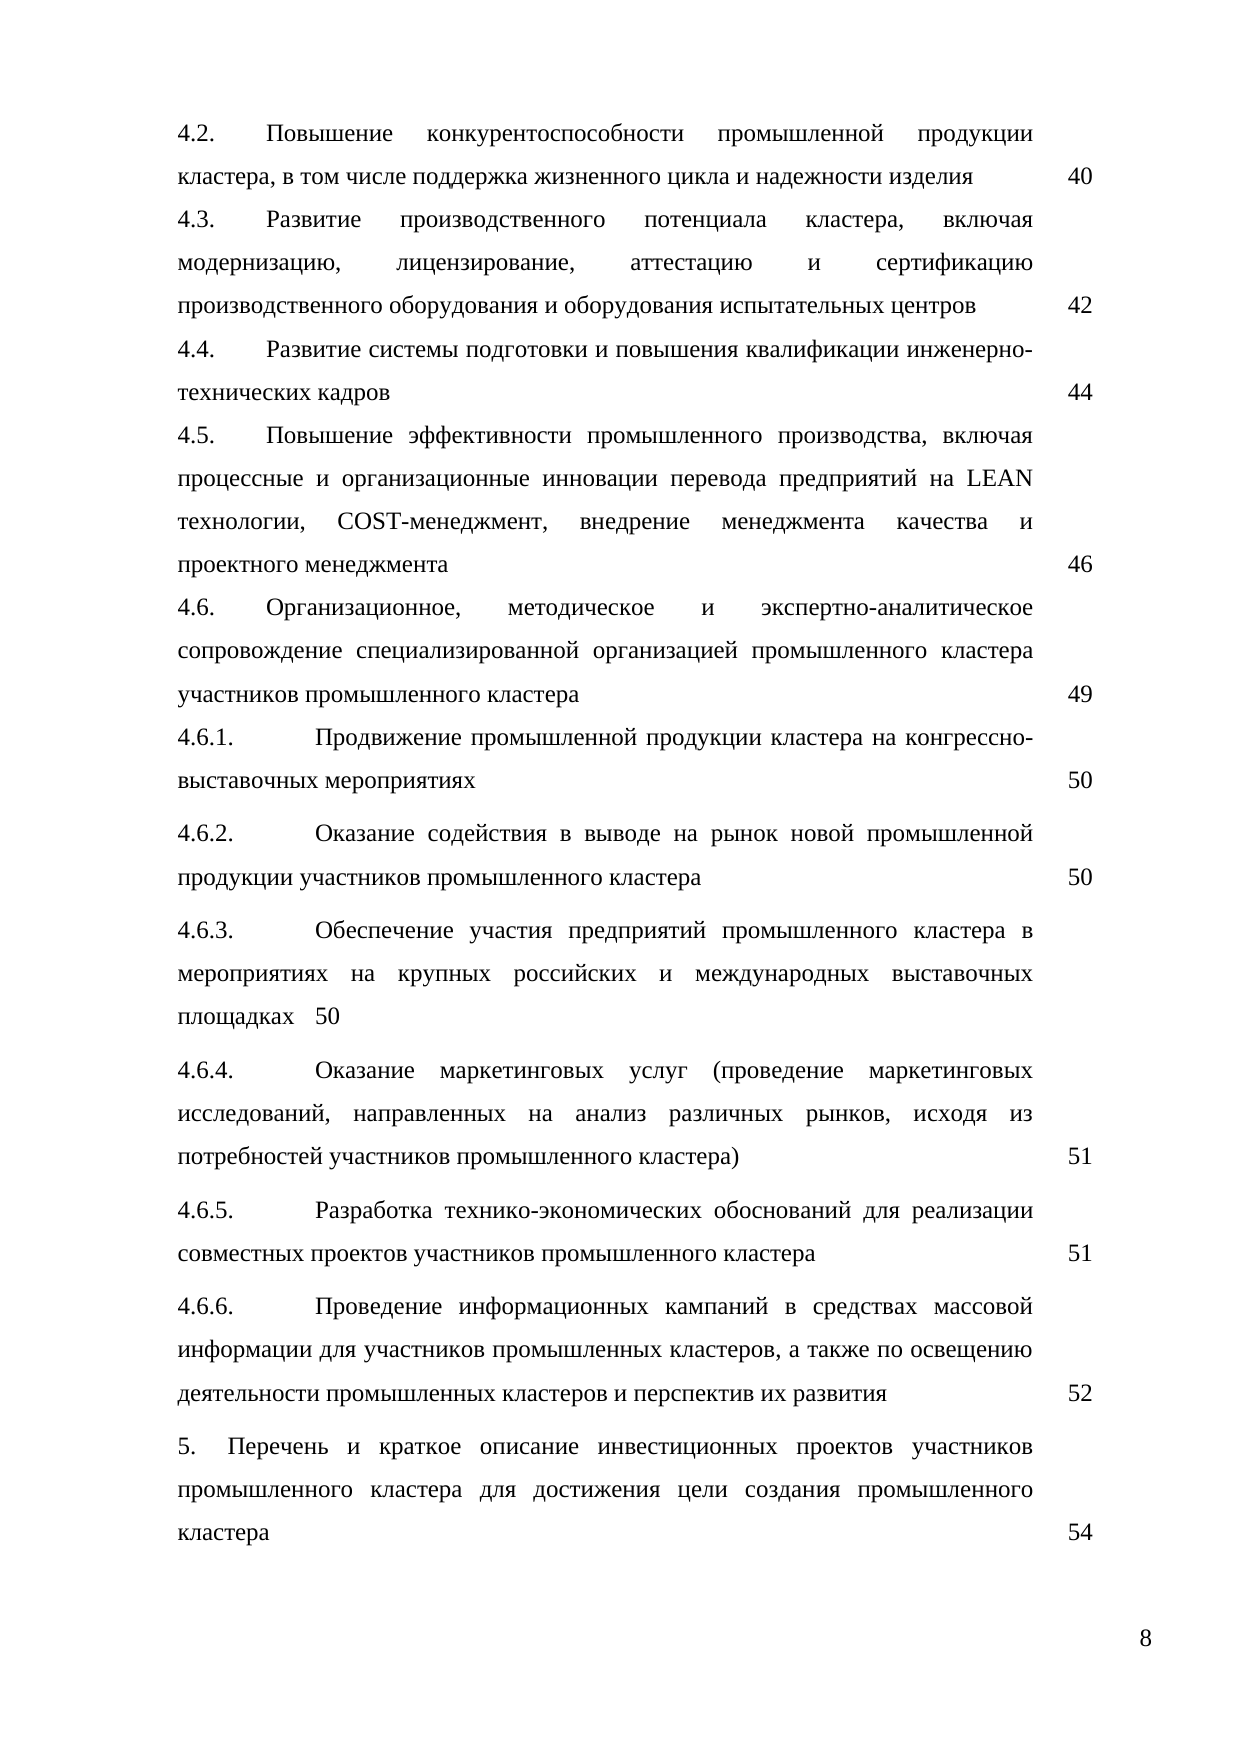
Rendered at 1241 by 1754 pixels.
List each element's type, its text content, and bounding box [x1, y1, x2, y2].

text 4.6.3. Обеспечение участия предприятий промышленного кластера в мероприятиях на крупных российских и международных выставочных площадках 50 [177, 915, 1034, 1030]
text 4.5. Повышение эффективности промышленного производства, включая процессные и организационные инновации перевода предприятий на LEAN технологии, COST-менеджмент, внедрение менеджмента качества и проектного менеджмента 46 [177, 420, 1034, 578]
text 4.6.1. Продвижение промышленной продукции кластера на конгрессно-выставочных мероприятиях 50 [177, 722, 1034, 794]
text 4.2. Повышение конкурентоспособности промышленной продукции кластера, в том числе поддержка жизненного цикла и надежности изделия 40 [177, 118, 1034, 190]
text 4.6.4. Оказание маркетинговых услуг (проведение маркетинговых исследований, направленных на анализ различных рынков, исходя из потребностей участников промышленного кластера) 51 [177, 1055, 1034, 1170]
text 4.6.5. Разработка технико-экономических обоснований для реализации совместных проектов участников промышленного кластера 51 [177, 1195, 1034, 1267]
text 4.3. Развитие производственного потенциала кластера, включая модернизацию, лицензирование, аттестацию и сертификацию производственного оборудования и оборудования испытательных центров 42 [177, 204, 1034, 319]
text 4.6.6. Проведение информационных кампаний в средствах массовой информации для участников промышленных кластеров, а также по освещению деятельности промышленных кластеров и перспектив их развития 52 [177, 1291, 1034, 1406]
text 5. Перечень и краткое описание инвестиционных проектов участников промышленного кластера для достижения цели создания промышленного кластера 54 [177, 1431, 1034, 1546]
text 4.4. Развитие системы подготовки и повышения квалификации инженерно-технических кадров 44 [177, 334, 1034, 406]
text 4.6. Организационное, методическое и экспертно-аналитическое сопровождение специализированной организацией промышленного кластера участников промышленного кластера 49 [177, 592, 1034, 707]
text 4.6.2. Оказание содействия в выводе на рынок новой промышленной продукции участников промышленного кластера 50 [177, 818, 1034, 890]
